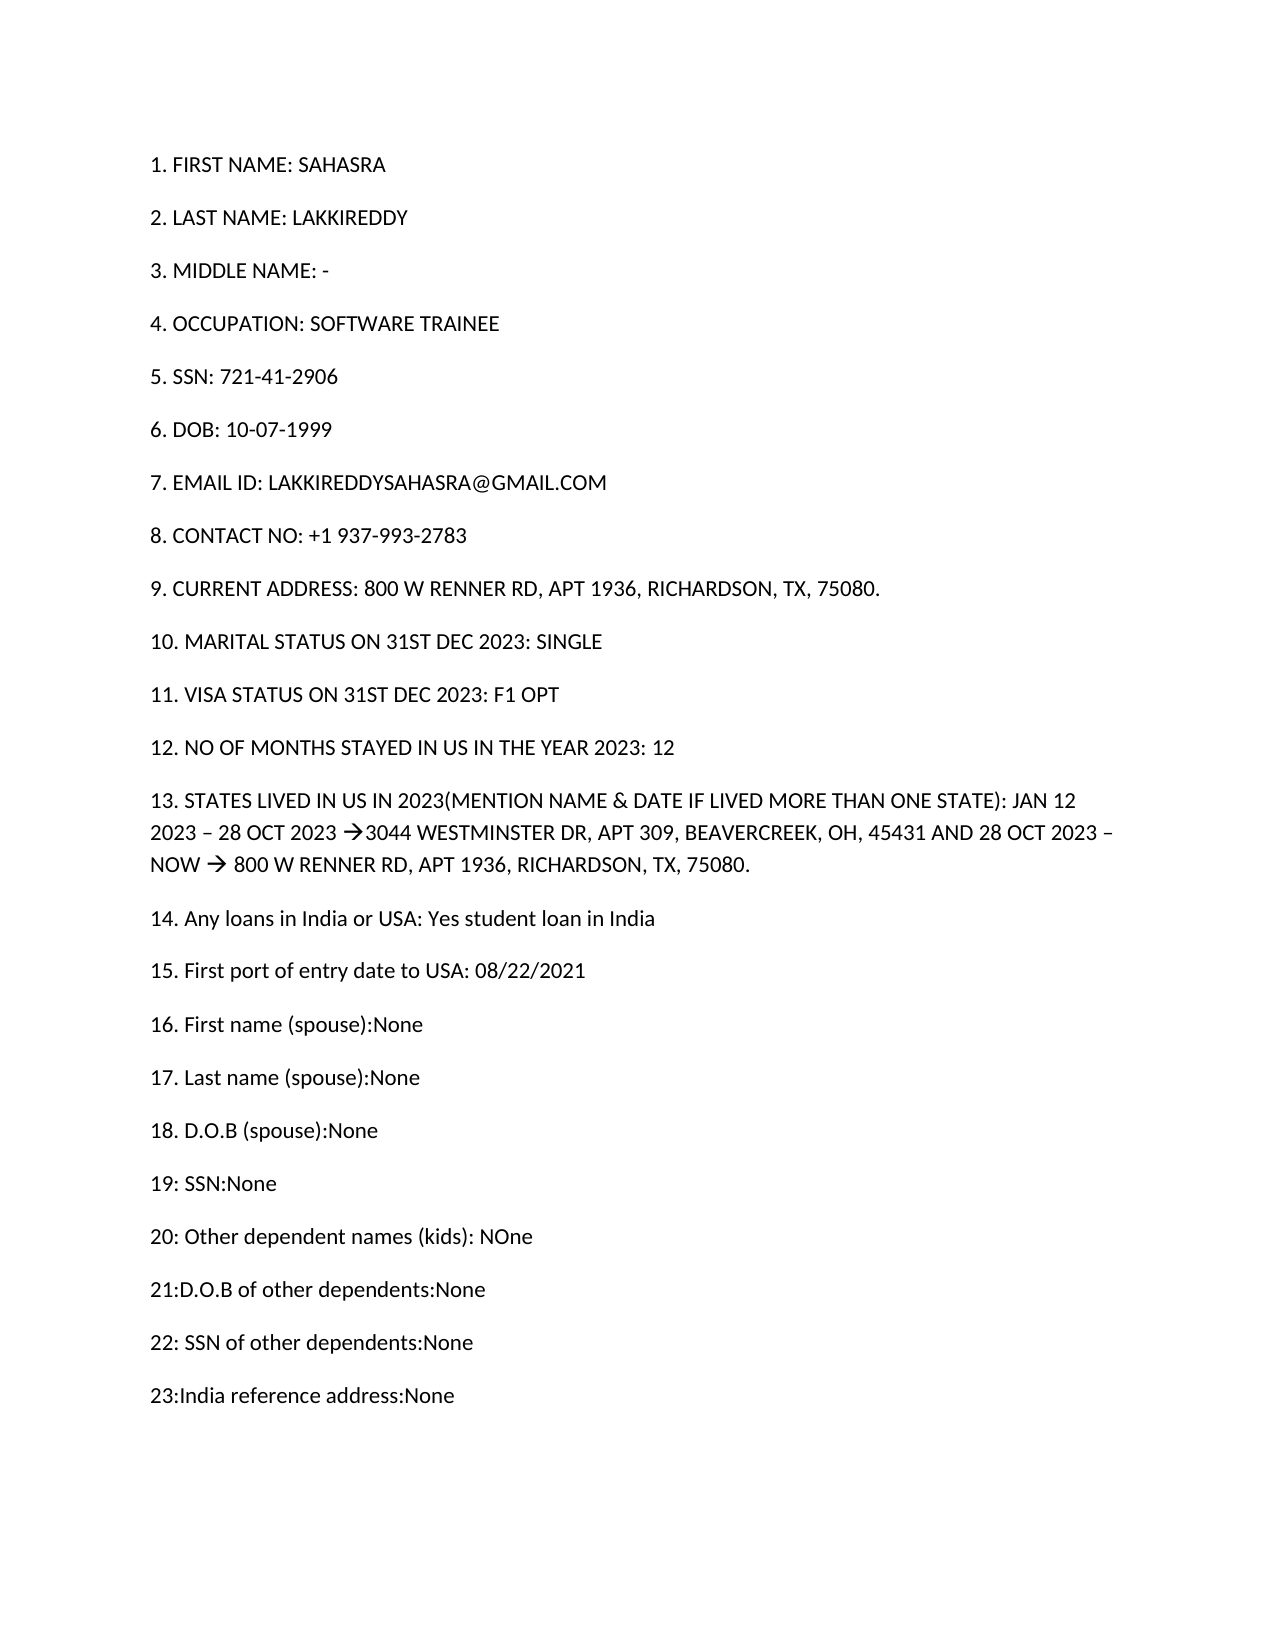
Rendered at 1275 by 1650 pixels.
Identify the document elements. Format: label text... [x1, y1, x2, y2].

text 16. First name (spouse):None [150, 1010, 1125, 1038]
text 8. CONTACT NO: +1 937-993-2783 [150, 521, 1125, 549]
text 4. OCCUPATION: SOFTWARE TRAINEE [150, 309, 1125, 337]
text 13. STATES LIVED IN US IN 2023(MENTION NAME & DATE IF LIVED MORE THAN ONE STATE): JAN 12 2023 – 28 OCT 2023 3044 WESTMINSTER DR, APT 309, BEAVERCREEK, OH, 45431 AND 28 OCT 2023 – NOW 800 W RENNER RD, APT 1936, RICHARDSON, TX, 75080. [150, 786, 1125, 879]
text 5. SSN: 721-41-2906 [150, 362, 1125, 390]
text 2. LAST NAME: LAKKIREDDY [150, 203, 1125, 231]
text 7. EMAIL ID: LAKKIREDDYSAHASRA@GMAIL.COM [150, 468, 1125, 496]
text 20: Other dependent names (kids): NOne [150, 1222, 1125, 1250]
text 12. NO OF MONTHS STAYED IN US IN THE YEAR 2023: 12 [150, 733, 1125, 761]
text 22: SSN of other dependents:None [150, 1328, 1125, 1356]
text 3. MIDDLE NAME: - [150, 256, 1125, 284]
text 21:D.O.B of other dependents:None [150, 1275, 1125, 1303]
text 11. VISA STATUS ON 31ST DEC 2023: F1 OPT [150, 680, 1125, 708]
text 14. Any loans in India or USA: Yes student loan in India [150, 904, 1125, 932]
text 19: SSN:None [150, 1169, 1125, 1197]
text 18. D.O.B (spouse):None [150, 1116, 1125, 1144]
text 10. MARITAL STATUS ON 31ST DEC 2023: SINGLE [150, 627, 1125, 655]
text 9. CURRENT ADDRESS: 800 W RENNER RD, APT 1936, RICHARDSON, TX, 75080. [150, 574, 1125, 602]
text 17. Last name (spouse):None [150, 1063, 1125, 1091]
text 1. FIRST NAME: SAHASRA [150, 150, 1125, 178]
text 23:India reference address:None [150, 1381, 1125, 1409]
text 6. DOB: 10-07-1999 [150, 415, 1125, 443]
text 15. First port of entry date to USA: 08/22/2021 [150, 957, 1125, 985]
